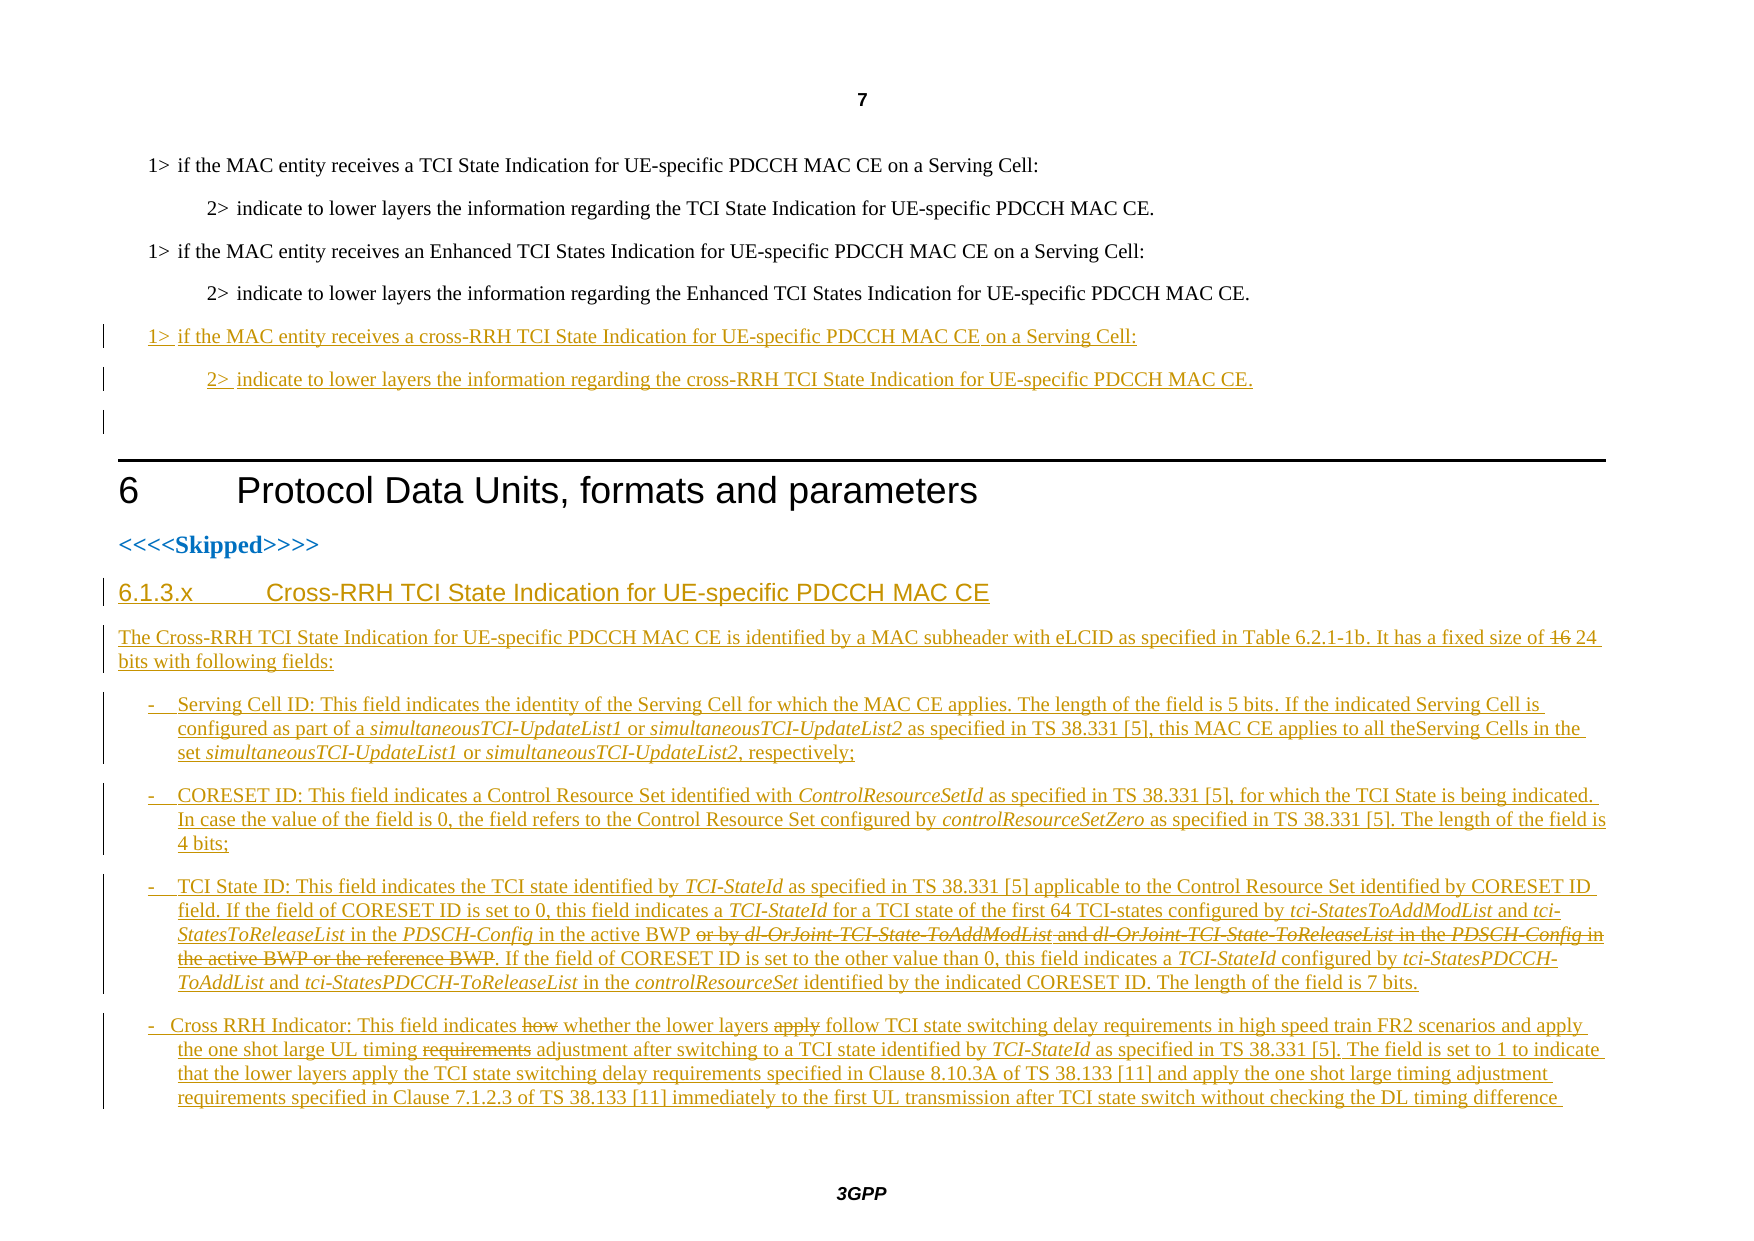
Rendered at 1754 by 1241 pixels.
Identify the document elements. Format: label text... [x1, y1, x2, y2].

text 2> indicate to lower layers the information regarding the TCI State Indication for UE-specific PDCCH MAC CE. [207, 196, 1606, 220]
text 2> indicate to lower layers the information regarding the Enhanced TCI States Indication for UE-specific PDCCH MAC CE. [207, 281, 1606, 305]
text <<<<Skipped>>>> [118, 530, 1606, 559]
subtitle 6 Protocol Data Units, formats and parameters [118, 462, 1606, 511]
text 1> if the MAC entity receives an Enhanced TCI States Indication for UE-specific PDCCH MAC CE on a Serving Cell: [148, 238, 1606, 263]
text 1> if the MAC entity receives a TCI State Indication for UE-specific PDCCH MAC CE on a Serving Cell: [148, 153, 1606, 177]
